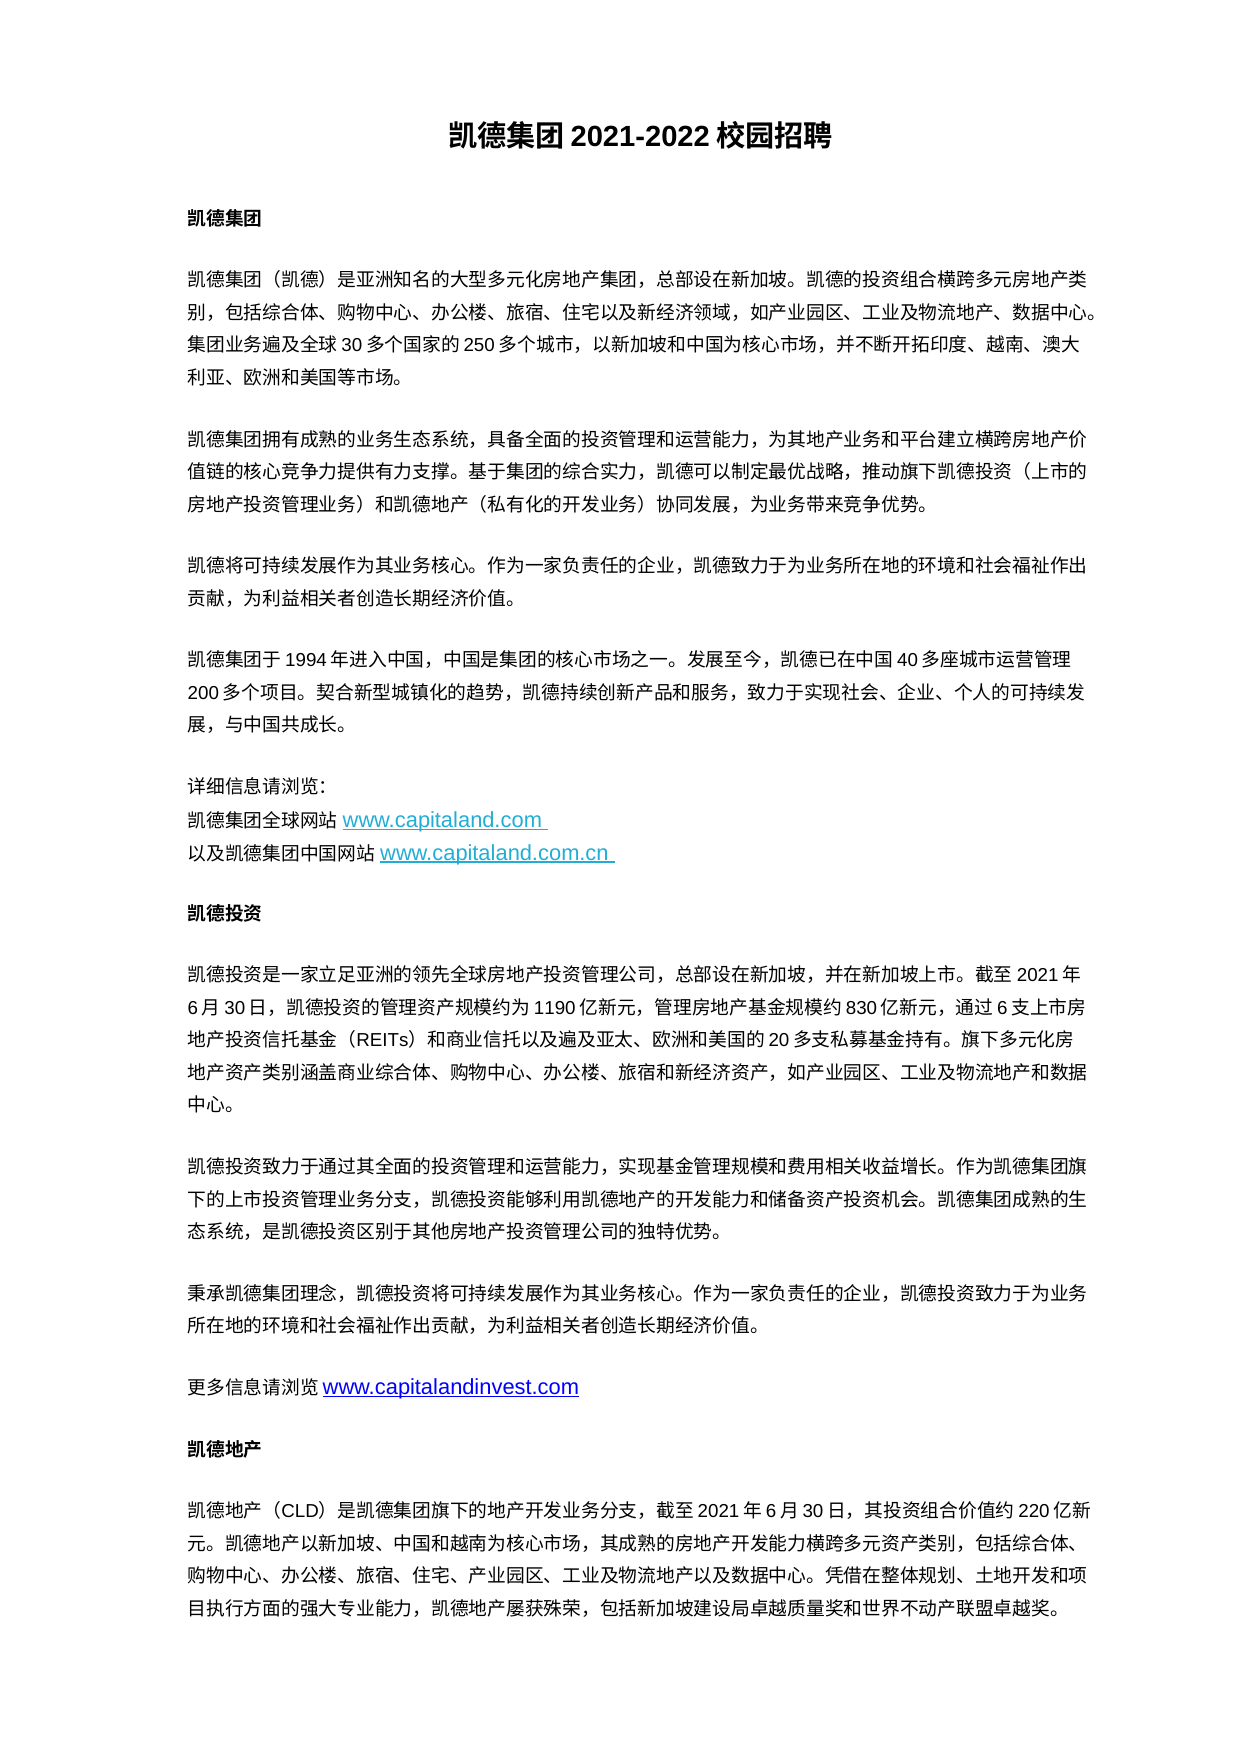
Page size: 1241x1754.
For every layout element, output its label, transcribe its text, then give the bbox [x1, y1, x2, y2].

subtitle 凯德集团2021-2022校园招聘 [187, 101, 1093, 166]
text 更多信息请浏览www.capitalandinvest.com [187, 1370, 1093, 1402]
text 凯德地产 [187, 1432, 1093, 1464]
text 凯德集团（凯德）是亚洲知名的大型多元化房地产集团，总部设在新加坡。凯德的投资组合横跨多元房地产类别，包括综合体、购物中心、办公楼、旅宿、住宅以及新经济领域，如产业园区、工业及物流地产、数据中心。集团业务遍及全球30多个国家的250多个城市，以新加坡和中国为核心市场，并不断开拓印度、越南、澳大利亚、欧洲和美国等市场。 [187, 262, 1093, 392]
text 凯德地产（CLD）是凯德集团旗下的地产开发业务分支，截至2021年6月30日，其投资组合价值约220亿新元。凯德地产以新加坡、中国和越南为核心市场，其成熟的房地产开发能力横跨多元资产类别，包括综合体、购物中心、办公楼、旅宿、住宅、产业园区、工业及物流地产以及数据中心。凭借在整体规划、土地开发和项目执行方面的强大专业能力，凯德地产屡获殊荣，包括新加坡建设局卓越质量奖和世界不动产联盟卓越奖。 [187, 1493, 1093, 1623]
text 凯德集团拥有成熟的业务生态系统，具备全面的投资管理和运营能力，为其地产业务和平台建立横跨房地产价值链的核心竞争力提供有力支撑。基于集团的综合实力，凯德可以制定最优战略，推动旗下凯德投资（上市的房地产投资管理业务）和凯德地产（私有化的开发业务）协同发展，为业务带来竞争优势。 [187, 422, 1093, 519]
text 凯德投资 [187, 896, 1093, 928]
text 凯德投资致力于通过其全面的投资管理和运营能力，实现基金管理规模和费用相关收益增长。作为凯德集团旗下的上市投资管理业务分支，凯德投资能够利用凯德地产的开发能力和储备资产投资机会。凯德集团成熟的生态系统，是凯德投资区别于其他房地产投资管理公司的独特优势。 [187, 1149, 1093, 1247]
text 秉承凯德集团理念，凯德投资将可持续发展作为其业务核心。作为一家负责任的企业，凯德投资致力于为业务所在地的环境和社会福祉作出贡献，为利益相关者创造长期经济价值。 [187, 1276, 1093, 1341]
text 凯德集团 [187, 201, 1093, 233]
text 凯德将可持续发展作为其业务核心。作为一家负责任的企业，凯德致力于为业务所在地的环境和社会福祉作出贡献，为利益相关者创造长期经济价值。 [187, 548, 1093, 613]
text 详细信息请浏览： 凯德集团全球网站 www.capitaland.com 以及凯德集团中国网站 www.capitaland.com.cn [187, 769, 1093, 867]
text 凯德集团于1994年进入中国，中国是集团的核心市场之一。发展至今，凯德已在中国40多座城市运营管理200多个项目。契合新型城镇化的趋势，凯德持续创新产品和服务，致力于实现社会、企业、个人的可持续发展，与中国共成长。 [187, 642, 1093, 740]
text 凯德投资是一家立足亚洲的领先全球房地产投资管理公司，总部设在新加坡，并在新加坡上市。截至 2021年6月30日，凯德投资的管理资产规模约为1190亿新元，管理房地产基金规模约830亿新元，通过6支上市房地产投资信托基金（REITs）和商业信托以及遍及亚太、欧洲和美国的20多支私募基金持有。旗下多元化房地产资产类别涵盖商业综合体、购物中心、办公楼、旅宿和新经济资产，如产业园区、工业及物流地产和数据中心。 [187, 957, 1093, 1120]
